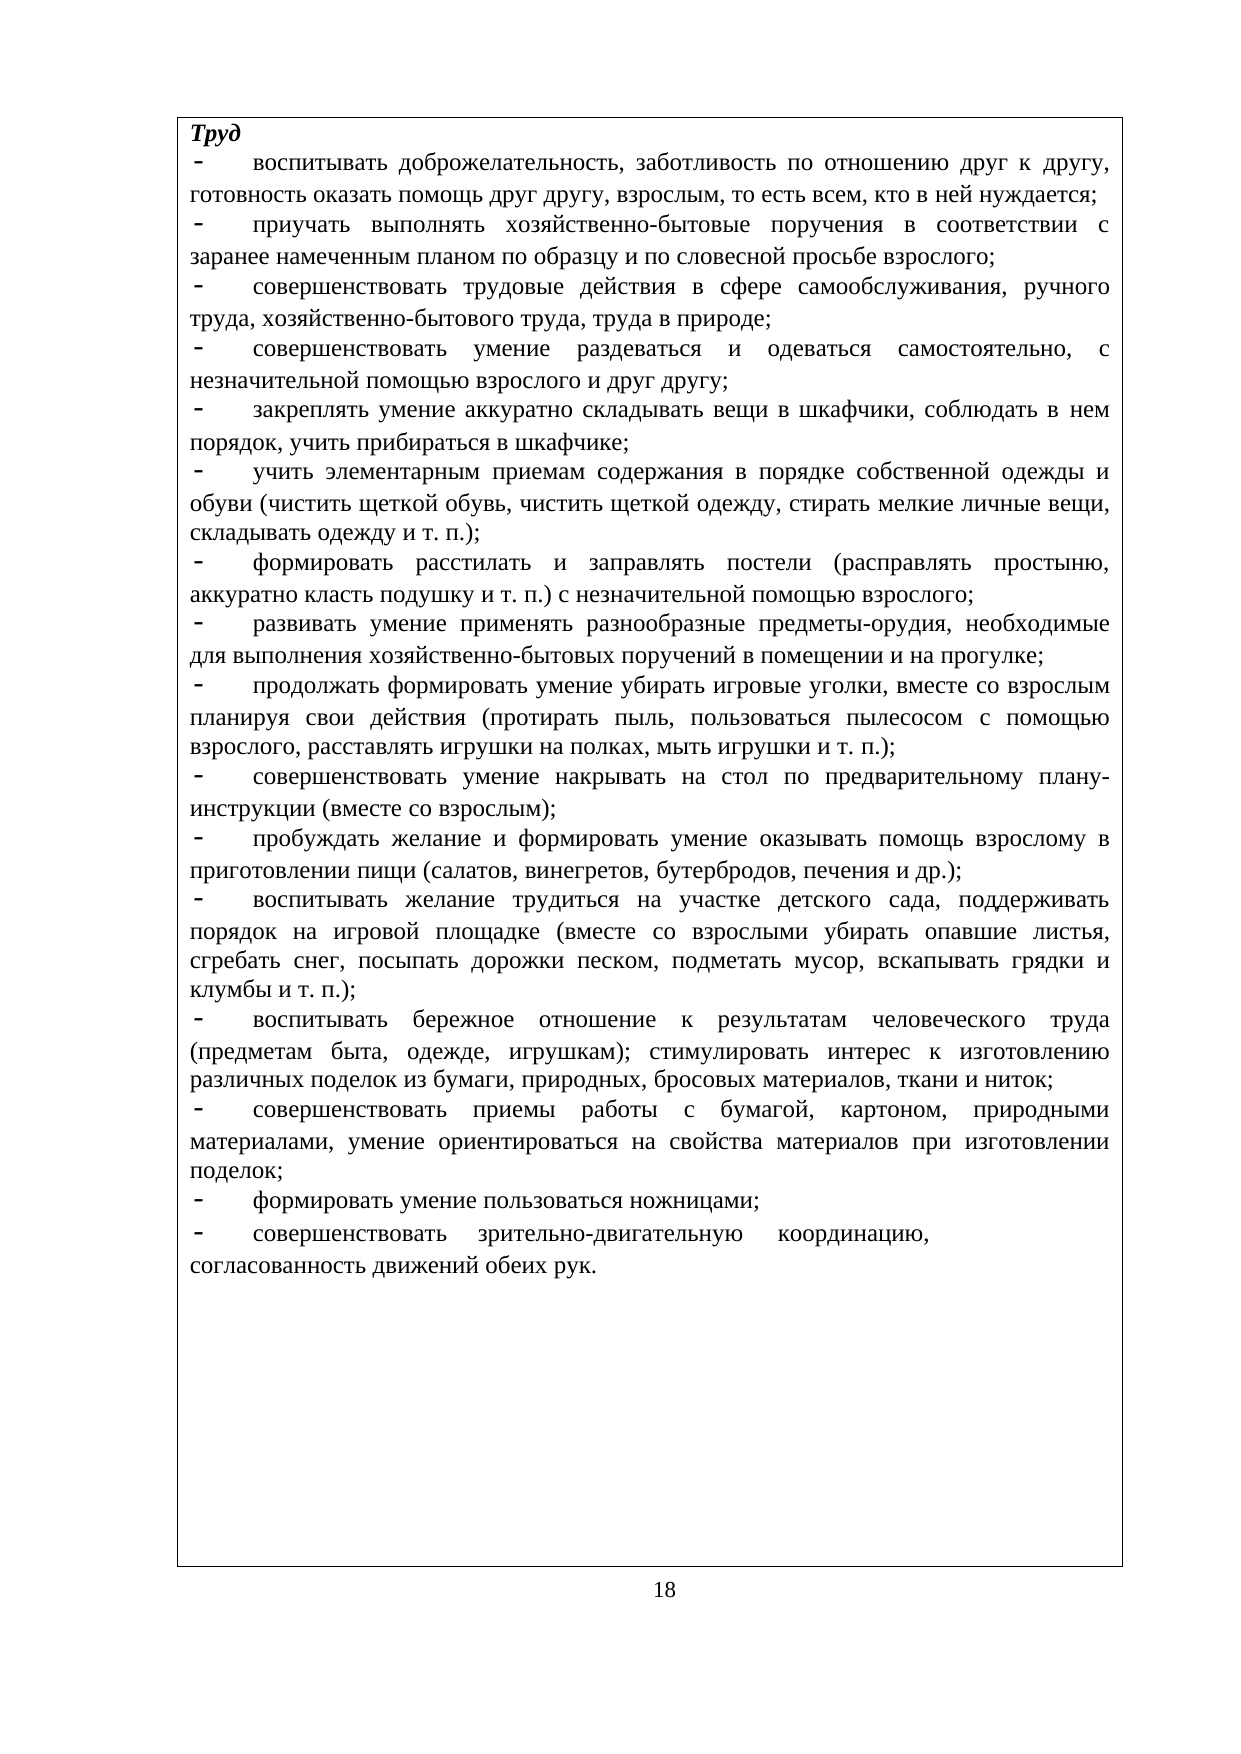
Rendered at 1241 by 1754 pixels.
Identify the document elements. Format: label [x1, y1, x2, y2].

table_header [178, 118, 1122, 1566]
